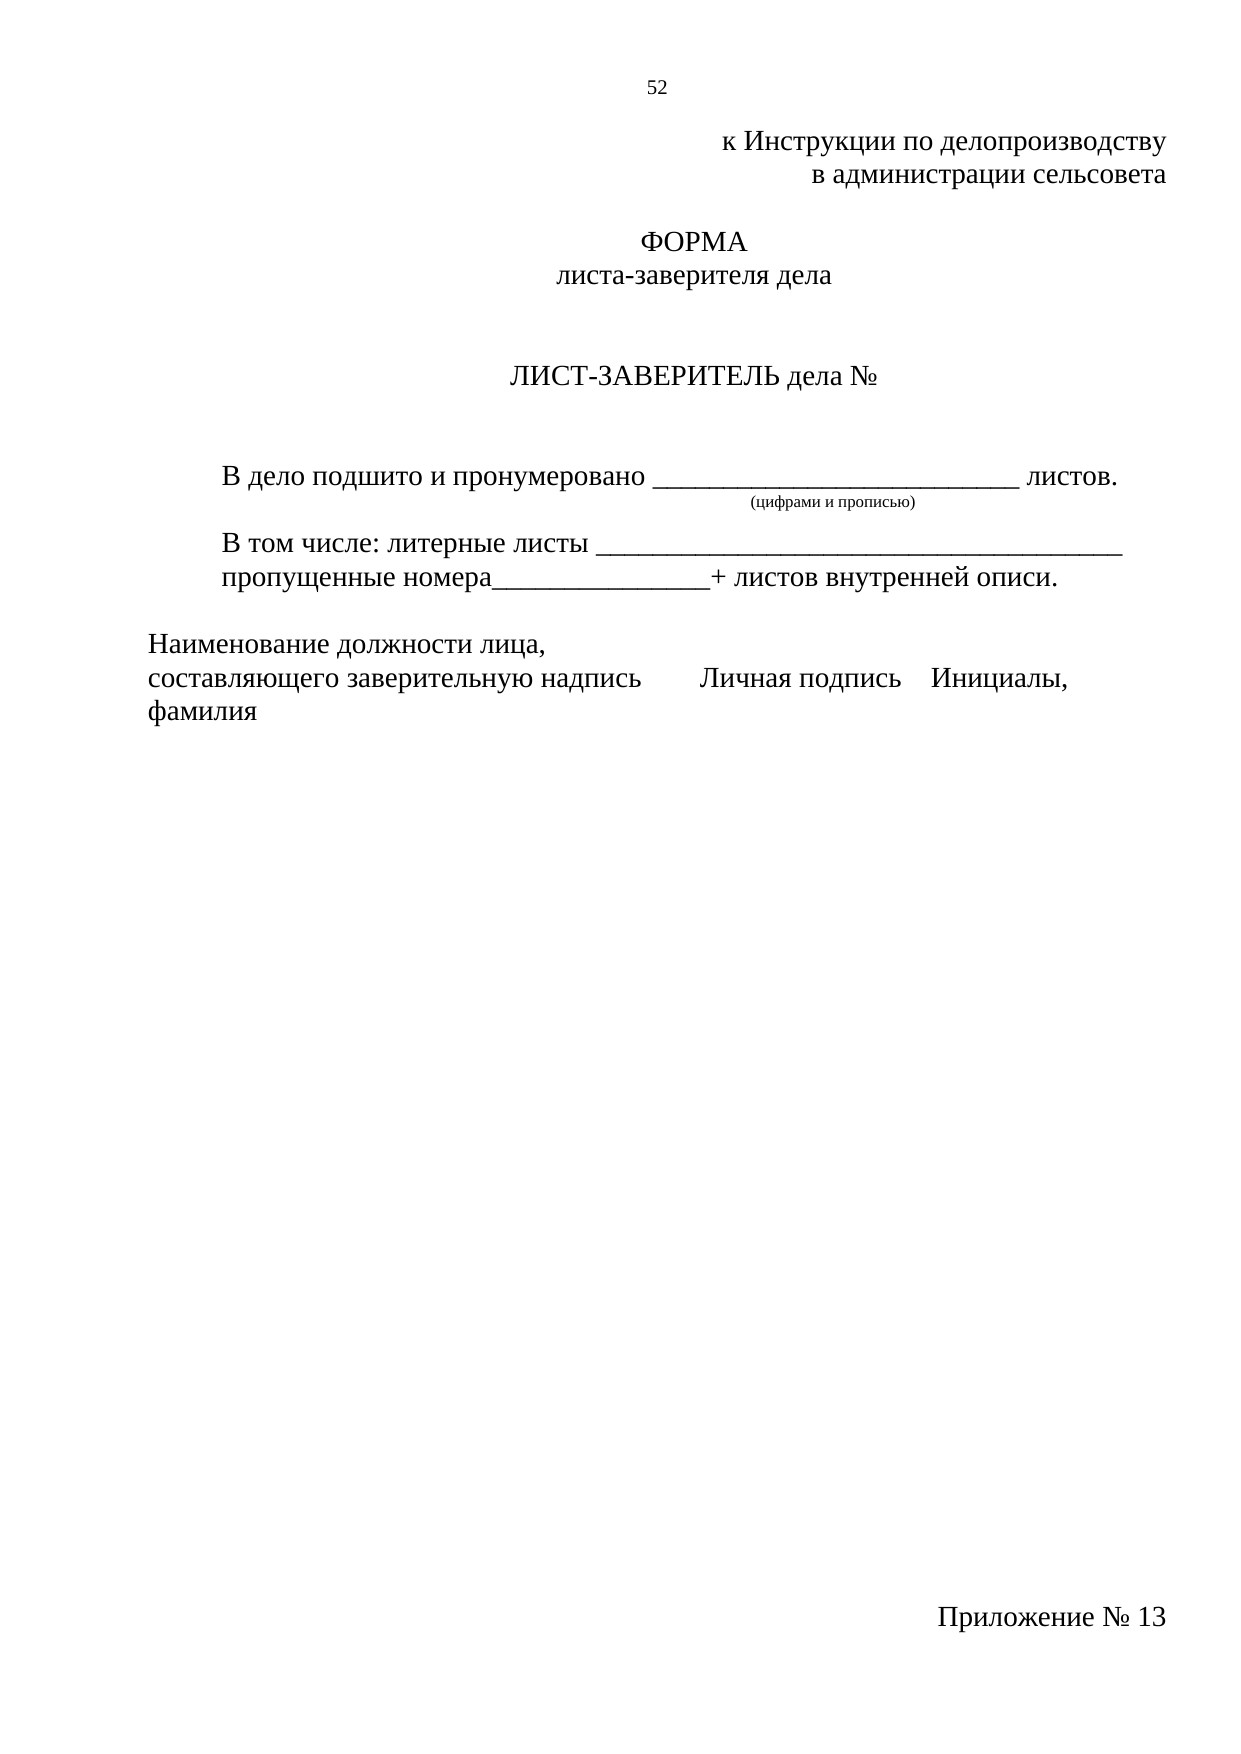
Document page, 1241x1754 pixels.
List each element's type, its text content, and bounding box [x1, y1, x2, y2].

text листа-заверителя дела [148, 257, 1166, 291]
text в администрации сельсовета [148, 157, 1166, 190]
text В дело подшито и пронумеровано листов. [148, 458, 1166, 492]
text к Инструкции по делопроизводству [148, 123, 1166, 157]
text (цифрами и прописью) [148, 492, 1166, 526]
text Наименование должности лица, [148, 626, 1166, 660]
text Приложение № 13 [148, 1599, 1166, 1632]
text составляющего заверительную надпись Личная подпись Инициалы, фамилия [148, 660, 1166, 727]
text ФОРМА [148, 224, 1166, 257]
text ЛИСТ-ЗАВЕРИТЕЛЬ дела № [148, 358, 1166, 391]
text пропущенные номера + листов внутренней описи. [148, 559, 1166, 593]
text В том числе: литерные листы [148, 526, 1166, 559]
